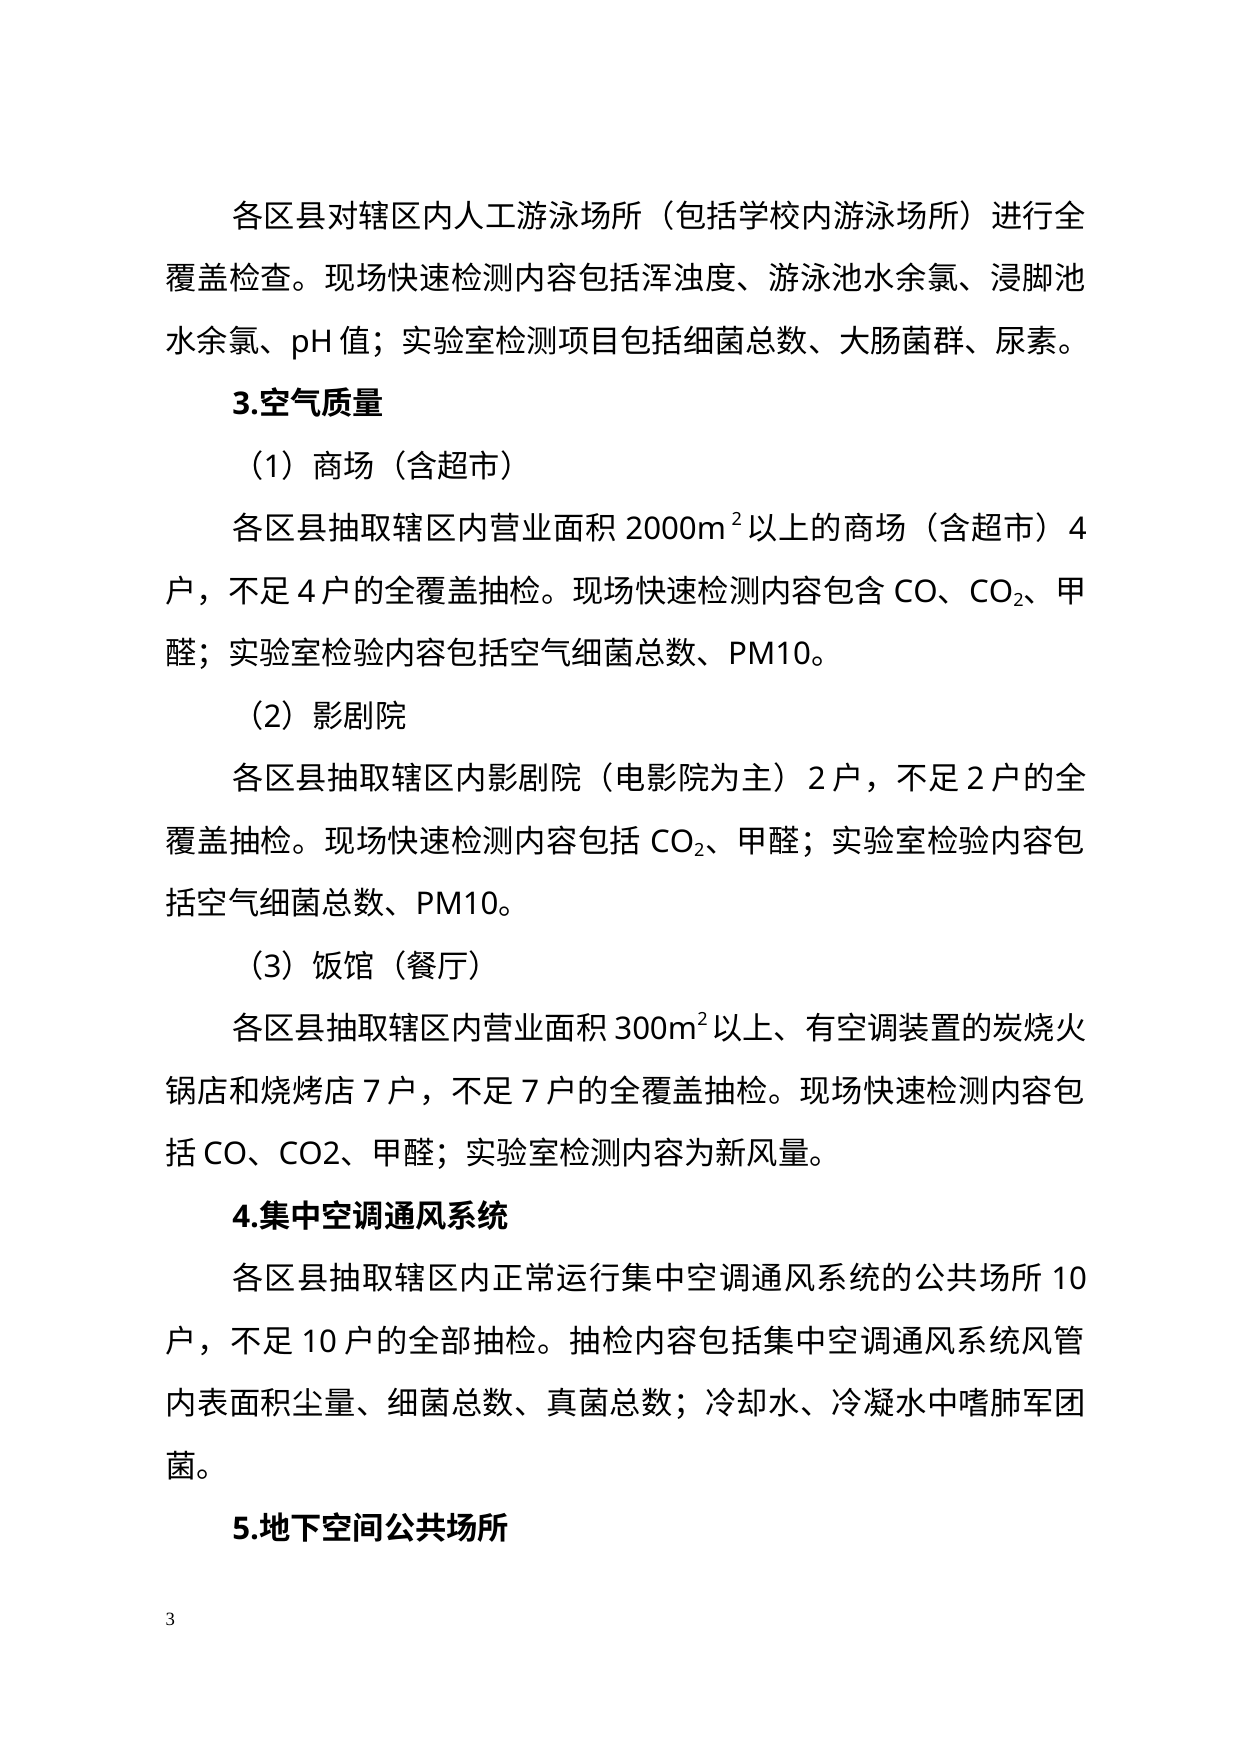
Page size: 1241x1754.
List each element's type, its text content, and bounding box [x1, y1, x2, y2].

text 3.空气质量 [165, 365, 1087, 427]
text 4.集中空调通风系统 [165, 1177, 1087, 1240]
text （3）饭馆（餐厅） [165, 927, 1087, 990]
text 各区县抽取辖区内营业面积以上、有空调装置的炭烧火锅店和烧烤店7户，不足7户的全覆盖抽检。现场快速检测内容包括CO、CO2、甲醛；实验室检测内容为新风量。 [165, 990, 1087, 1177]
text 各区县抽取辖区内正常运行集中空调通风系统的公共场所10户，不足10户的全部抽检。抽检内容包括集中空调通风系统风管内表面积尘量、细菌总数、真菌总数；冷却水、冷凝水中嗜肺军团菌。 [165, 1240, 1087, 1490]
text 各区县对辖区内人工游泳场所（包括学校内游泳场所）进行全覆盖检查。现场快速检测内容包括浑浊度、游泳池水余氯、浸脚池水余氯、pH值；实验室检测项目包括细菌总数、大肠菌群、尿素。 [165, 177, 1087, 365]
text 各区县抽取辖区内营业面积 2以上的商场（含超市）4户，不足4户的全覆盖抽检。现场快速检测内容包含CO、CO2、甲醛；实验室检验内容包括空气细菌总数、PM10。 [165, 490, 1087, 677]
text 各区县抽取辖区内影剧院（电影院为主）2户，不足2户的全覆盖抽检。现场快速检测内容包括CO2、甲醛；实验室检验内容包括空气细菌总数、PM10。 [165, 740, 1087, 927]
text （1）商场（含超市） [165, 427, 1087, 490]
text 5.地下空间公共场所 [165, 1490, 1087, 1552]
text （2）影剧院 [165, 677, 1087, 740]
